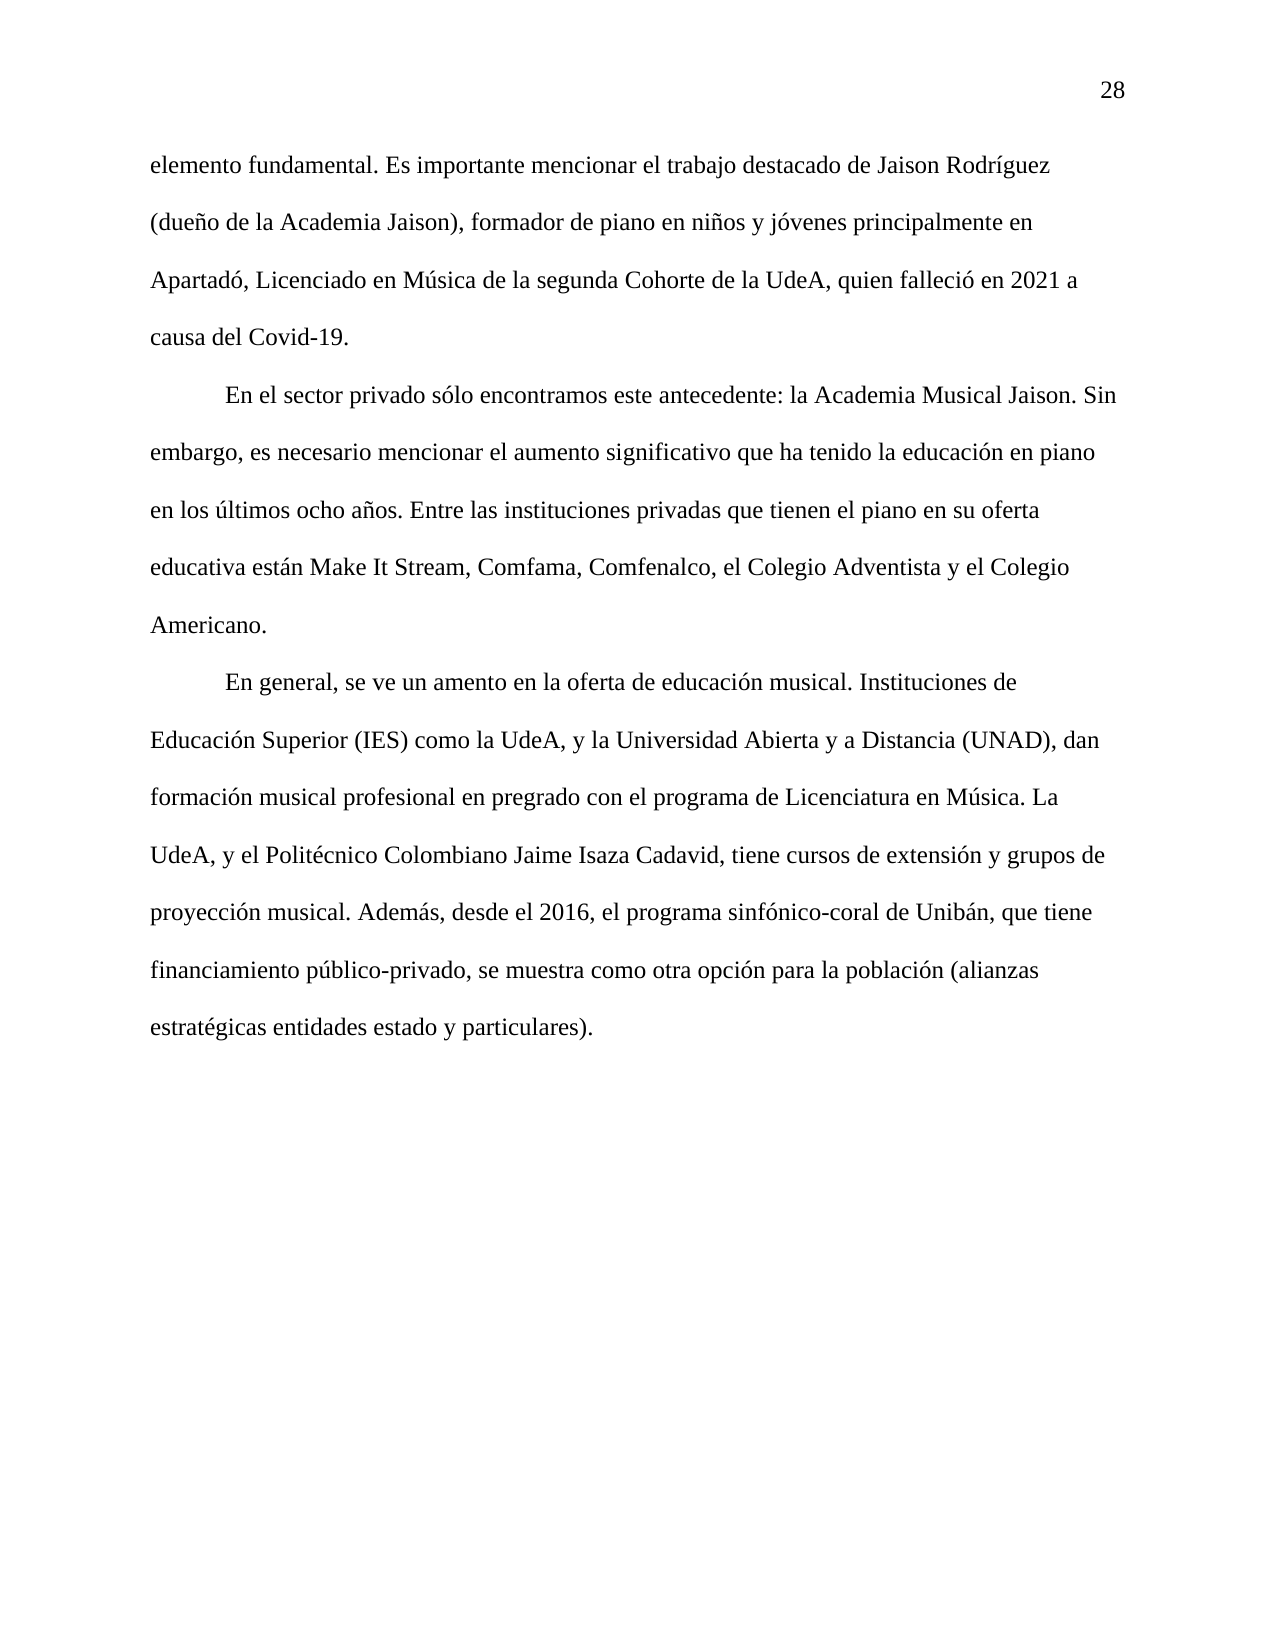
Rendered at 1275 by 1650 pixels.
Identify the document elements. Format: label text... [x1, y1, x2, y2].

text En general, se ve un amento en la oferta de educación musical. Instituciones de Educación Superior (IES) como la UdeA, y la Universidad Abierta y a Distancia (UNAD), dan formación musical profesional en pregrado con el programa de Licenciatura en Música. La UdeA, y el Politécnico Colombiano Jaime Isaza Cadavid, tiene cursos de extensión y grupos de proyección musical. Además, desde el 2016, el programa sinfónico-coral de Unibán, que tiene financiamiento público-privado, se muestra como otra opción para la población (alianzas estratégicas entidades estado y particulares). [150, 667, 1125, 1041]
text En el sector privado sólo encontramos este antecedente: la Academia Musical Jaison. Sin embargo, es necesario mencionar el aumento significativo que ha tenido la educación en piano en los últimos ocho años. Entre las instituciones privadas que tienen el piano en su oferta educativa están Make It Stream, Comfama, Comfenalco, el Colegio Adventista y el Colegio Americano. [150, 380, 1125, 639]
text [150, 150, 1125, 351]
